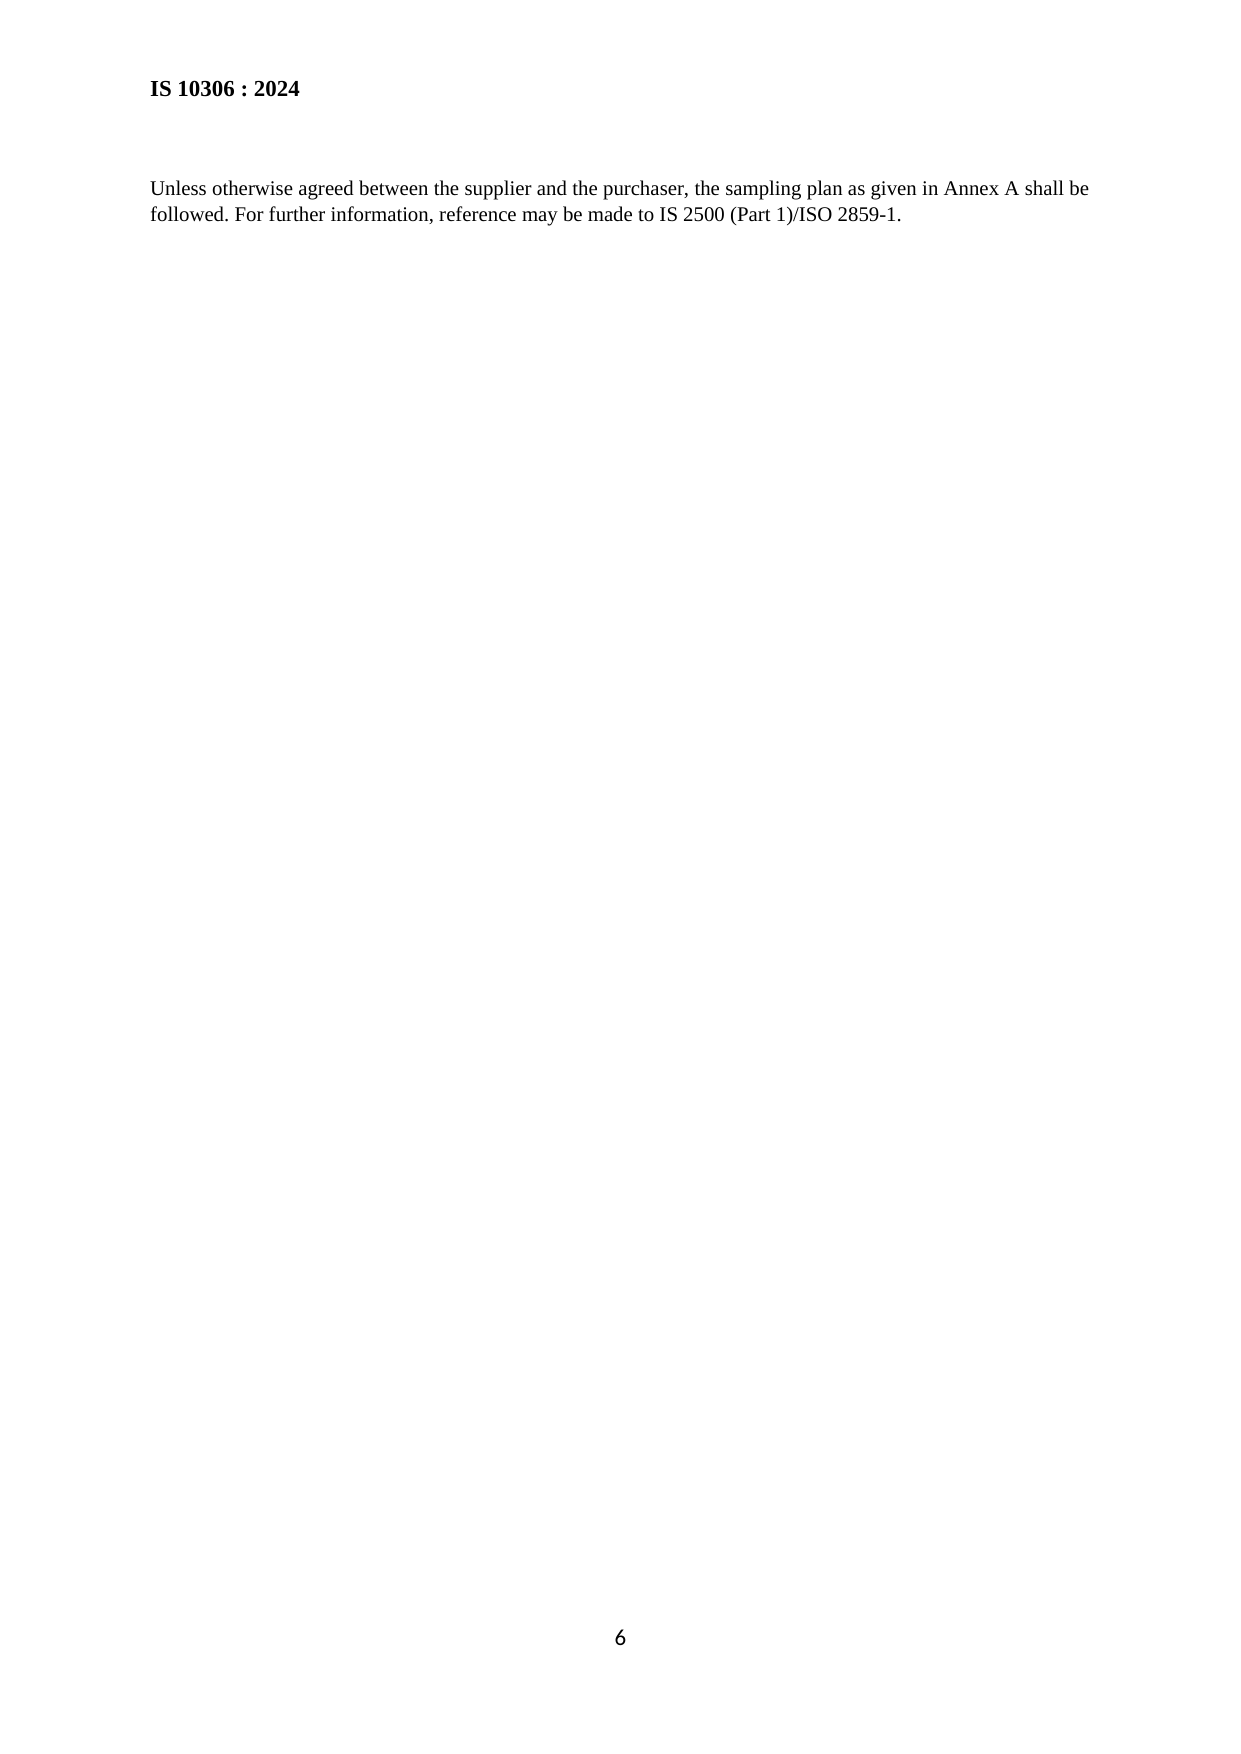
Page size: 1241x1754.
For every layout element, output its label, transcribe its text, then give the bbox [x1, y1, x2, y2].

text Unless otherwise agreed between the supplier and the purchaser, the sampling plan as given in Annex A shall be followed. For further information, reference may be made to IS 2500 (Part 1)/ISO 2859-1. [150, 150, 1090, 226]
